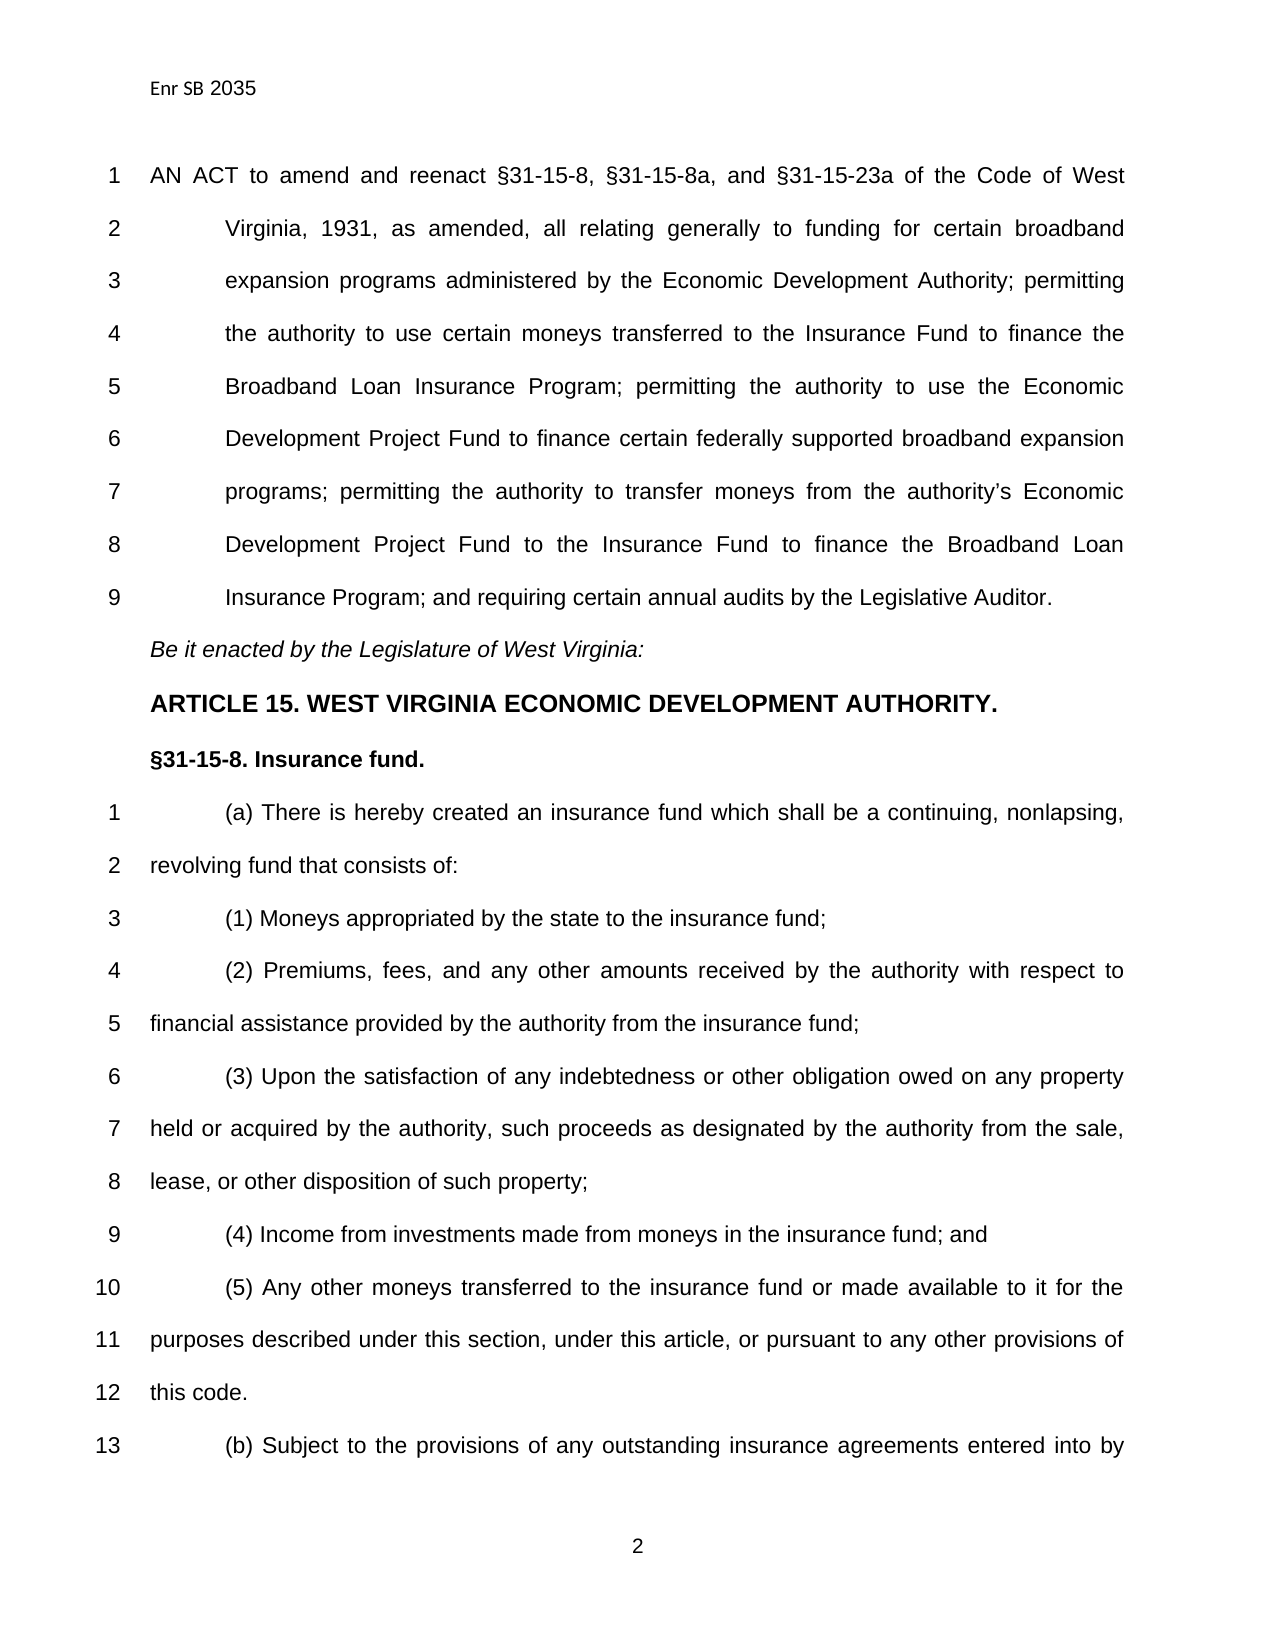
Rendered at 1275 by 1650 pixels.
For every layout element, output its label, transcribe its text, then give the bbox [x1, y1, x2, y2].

text (5) Any other moneys transferred to the insurance fund or made available to it for the purposes described under this section, under this article, or pursuant to any other provisions of this code. [150, 1273, 1125, 1405]
text (3) Upon the satisfaction of any indebtedness or other obligation owed on any property held or acquired by the authority, such proceeds as designated by the authority from the sale, lease, or other disposition of such property; [150, 1063, 1125, 1194]
text (4) Income from investments made from moneys in the insurance fund; and [150, 1221, 1125, 1247]
subtitle §31-15-8. Insurance fund. [150, 746, 1125, 773]
text (1) Moneys appropriated by the state to the insurance fund; [150, 904, 1125, 931]
text (a) There is hereby created an insurance fund which shall be a continuing, nonlapsing, revolving fund that consists of: [150, 799, 1125, 878]
subtitle ARTICLE 15. WEST VIRGINIA ECONOMIC DEVELOPMENT AUTHORITY. [150, 689, 1125, 718]
title AN ACT to amend and reenact §31-15-8, §31-15-8a, and §31-15-23a of the Code of West Virginia, 1931, as amended, all relating generally to funding for certain broadband expansion programs administered by the Economic Development Authority; permitting the authority to use certain moneys transferred to the Insurance Fund to finance the Broadband Loan Insurance Program; permitting the authority to use the Economic Development Project Fund to finance certain federally supported broadband expansion programs; permitting the authority to transfer moneys from the authority’s Economic Development Project Fund to the Insurance Fund to finance the Broadband Loan Insurance Program; and requiring certain annual audits by the Legislative Auditor. [150, 162, 1125, 610]
text Be it enacted by the Legislature of West Virginia: [150, 636, 1125, 662]
text (2) Premiums, fees, and any other amounts received by the authority with respect to financial assistance provided by the authority from the insurance fund; [150, 957, 1125, 1036]
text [150, 1432, 1125, 1458]
